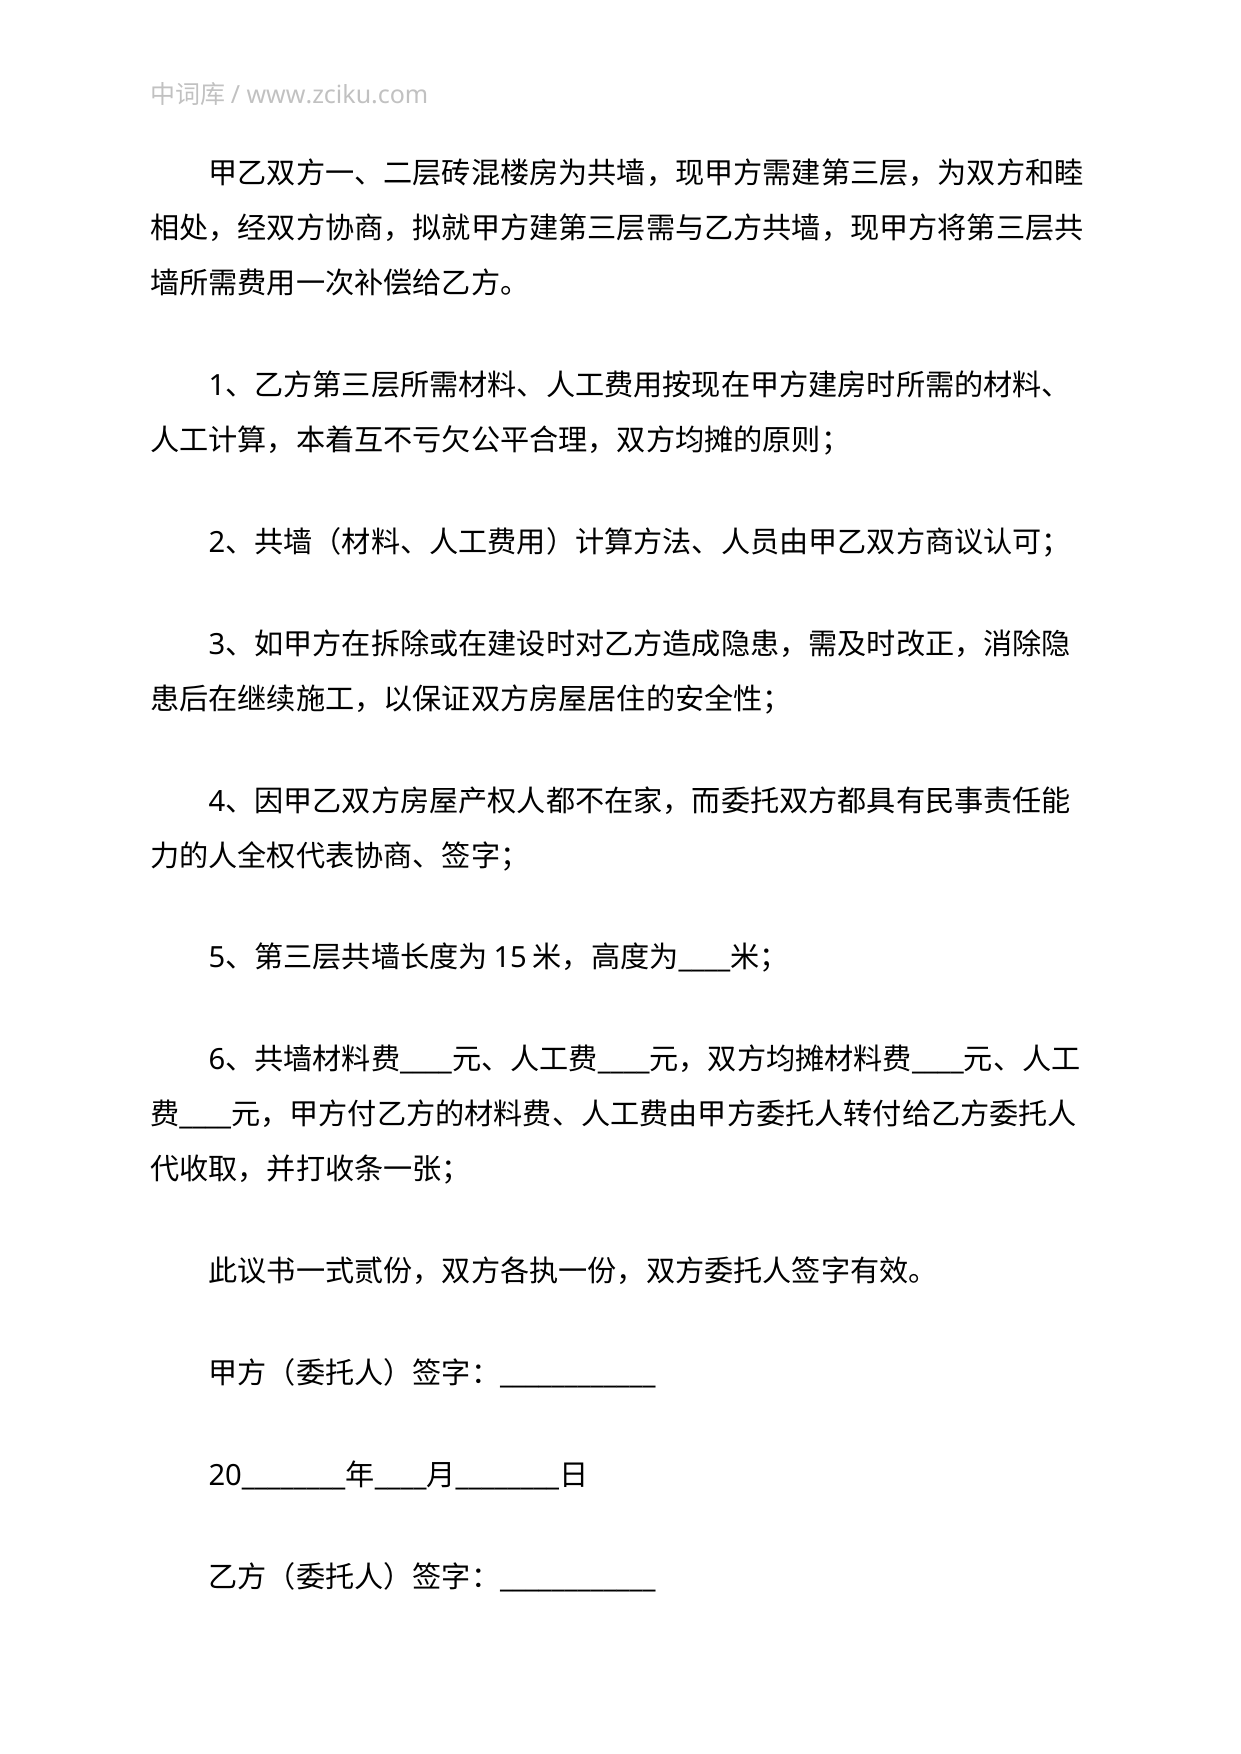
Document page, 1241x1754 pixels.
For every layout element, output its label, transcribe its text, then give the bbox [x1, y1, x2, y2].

text 3、如甲方在拆除或在建设时对乙方造成隐患，需及时改正，消除隐患后在继续施工，以保证双方房屋居住的安全性； [150, 620, 1090, 718]
text 6、共墙材料费____元、人工费____元，双方均摊材料费____元、人工费____元，甲方付乙方的材料费、人工费由甲方委托人转付给乙方委托人代收取，并打收条一张； [150, 1036, 1090, 1188]
text 甲乙双方一、二层砖混楼房为共墙，现甲方需建第三层，为双方和睦相处，经双方协商，拟就甲方建第三层需与乙方共墙，现甲方将第三层共墙所需费用一次补偿给乙方。 [150, 150, 1090, 302]
text 此议书一式贰份，双方各执一份，双方委托人签字有效。 [150, 1248, 1090, 1290]
text 4、因甲乙双方房屋产权人都不在家，而委托双方都具有民事责任能力的人全权代表协商、签字； [150, 777, 1090, 874]
text 2、共墙（材料、人工费用）计算方法、人员由甲乙双方商议认可； [150, 518, 1090, 561]
text 20________年____月________日 [150, 1451, 1090, 1494]
text 1、乙方第三层所需材料、人工费用按现在甲方建房时所需的材料、人工计算，本着互不亏欠公平合理，双方均摊的原则； [150, 362, 1090, 459]
text 甲方（委托人）签字：____________ [150, 1349, 1090, 1392]
text 5、第三层共墙长度为15米，高度为____米； [150, 934, 1090, 976]
text 乙方（委托人）签字：____________ [150, 1553, 1090, 1596]
